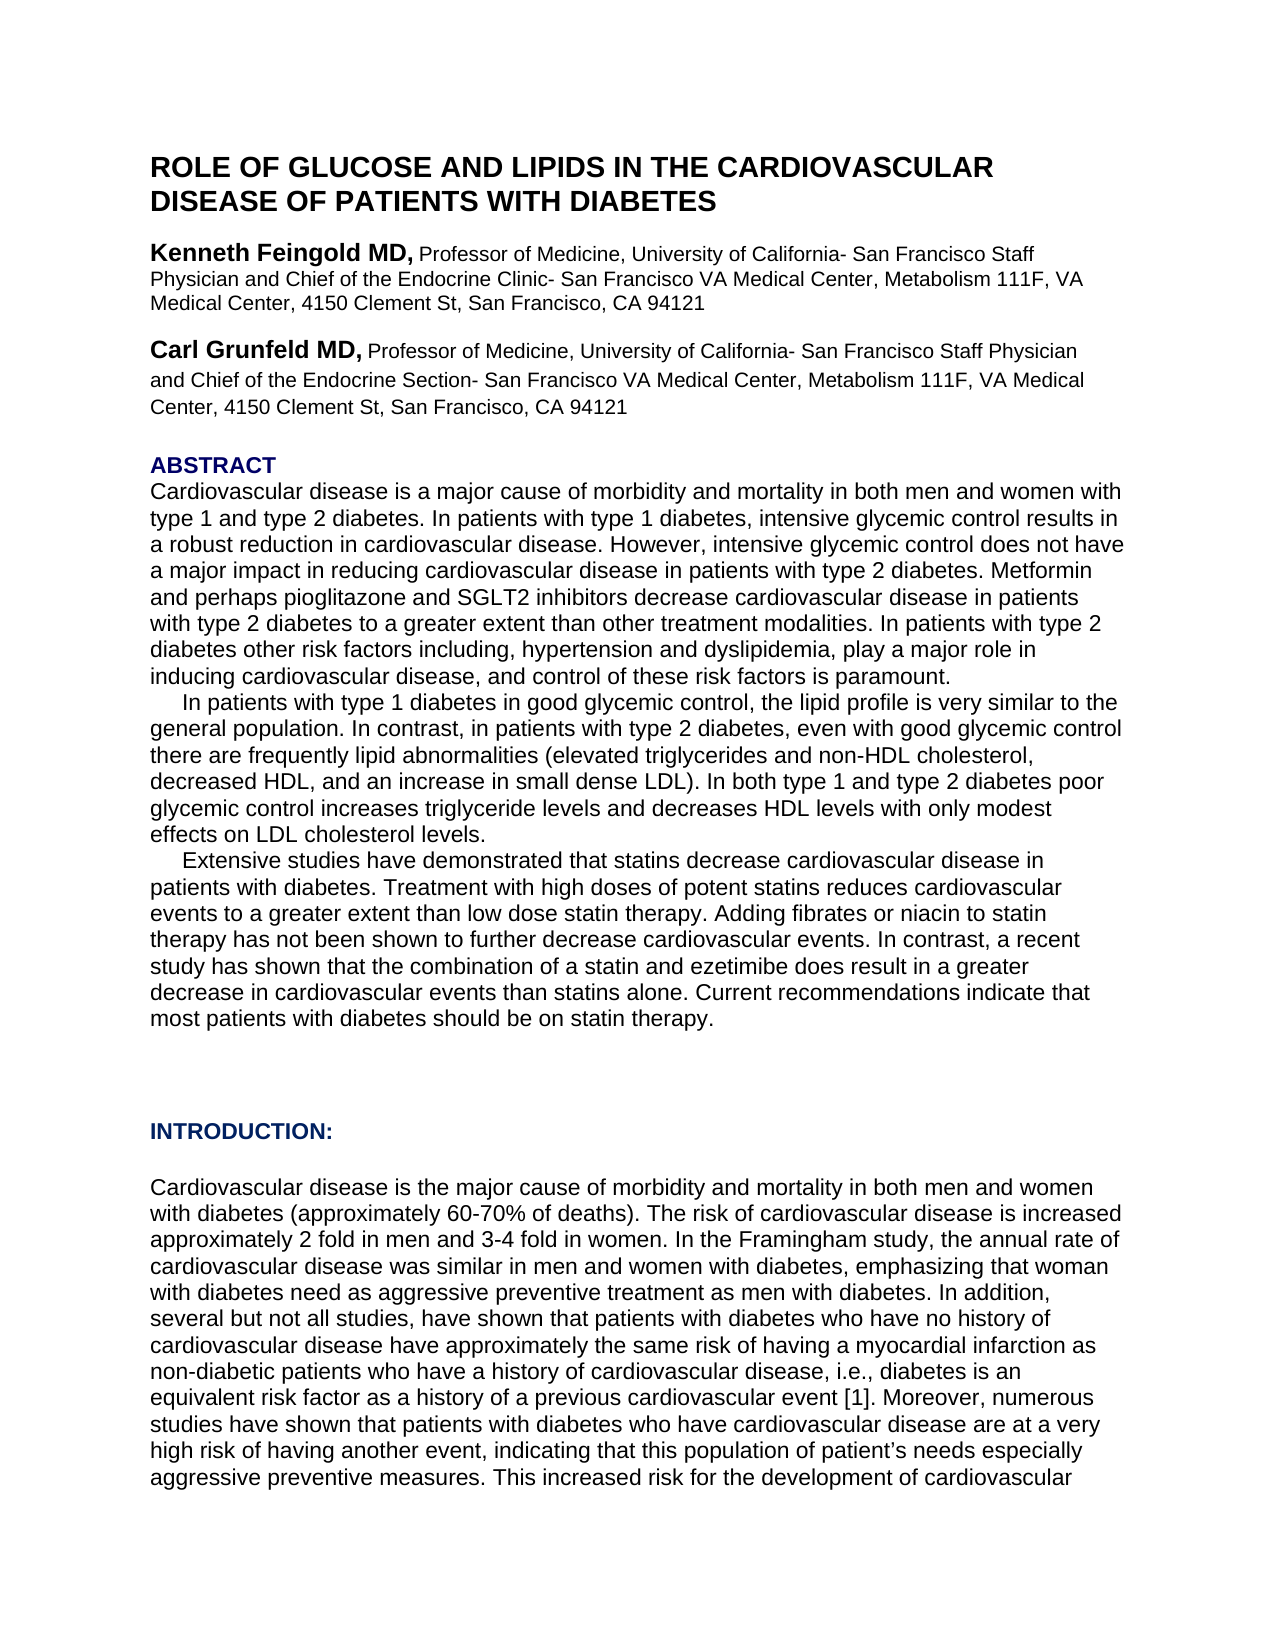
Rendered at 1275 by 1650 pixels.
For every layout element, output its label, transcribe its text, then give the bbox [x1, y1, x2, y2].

text INTRODUCTION: [150, 1118, 1125, 1144]
text Kenneth Feingold MD, Professor of Medicine, University of California- San Francisco Staff Physician and Chief of the Endocrine Clinic- San Francisco VA Medical Center, Metabolism 111F, VA Medical Center, 4150 Clement St, San Francisco, CA 94121 [150, 238, 1110, 314]
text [150, 1173, 1125, 1490]
text ABSTRACT Cardiovascular disease is a major cause of morbidity and mortality in both men and women with type 1 and type 2 diabetes. In patients with type 1 diabetes, intensive glycemic control results in a robust reduction in cardiovascular disease. However, intensive glycemic control does not have a major impact in reducing cardiovascular disease in patients with type 2 diabetes. Metformin and perhaps pioglitazone and SGLT2 inhibitors decrease cardiovascular disease in patients with type 2 diabetes to a greater extent than other treatment modalities. In patients with type 2 diabetes other risk factors including, hypertension and dyslipidemia, play a major role in inducing cardiovascular disease, and control of these risk factors is paramount. In patients with type 1 diabetes in good glycemic control, the lipid profile is very similar to the general population. In contrast, in patients with type 2 diabetes, even with good glycemic control there are frequently lipid abnormalities (elevated triglycerides and non-HDL cholesterol, decreased HDL, and an increase in small dense LDL). In both type 1 and type 2 diabetes poor glycemic control increases triglyceride levels and decreases HDL levels with only modest effects on LDL cholesterol levels. Extensive studies have demonstrated that statins decrease cardiovascular disease in patients with diabetes. Treatment with high doses of potent statins reduces cardiovascular events to a greater extent than low dose statin therapy. Adding fibrates or niacin to statin therapy has not been shown to further decrease cardiovascular events. In contrast, a recent study has shown that the combination of a statin and ezetimibe does result in a greater decrease in cardiovascular events than statins alone. Current recommendations indicate that most patients with diabetes should be on statin therapy. [150, 452, 1125, 1032]
text ROLE OF GLUCOSE AND LIPIDS IN THE CARDIOVASCULAR DISEASE OF PATIENTS WITH DIABETES [150, 150, 1110, 217]
text Carl Grunfeld MD, Professor of Medicine, University of California- San Francisco Staff Physician and Chief of the Endocrine Section- San Francisco VA Medical Center, Metabolism 111F, VA Medical Center, 4150 Clement St, San Francisco, CA 94121 [150, 335, 1110, 419]
